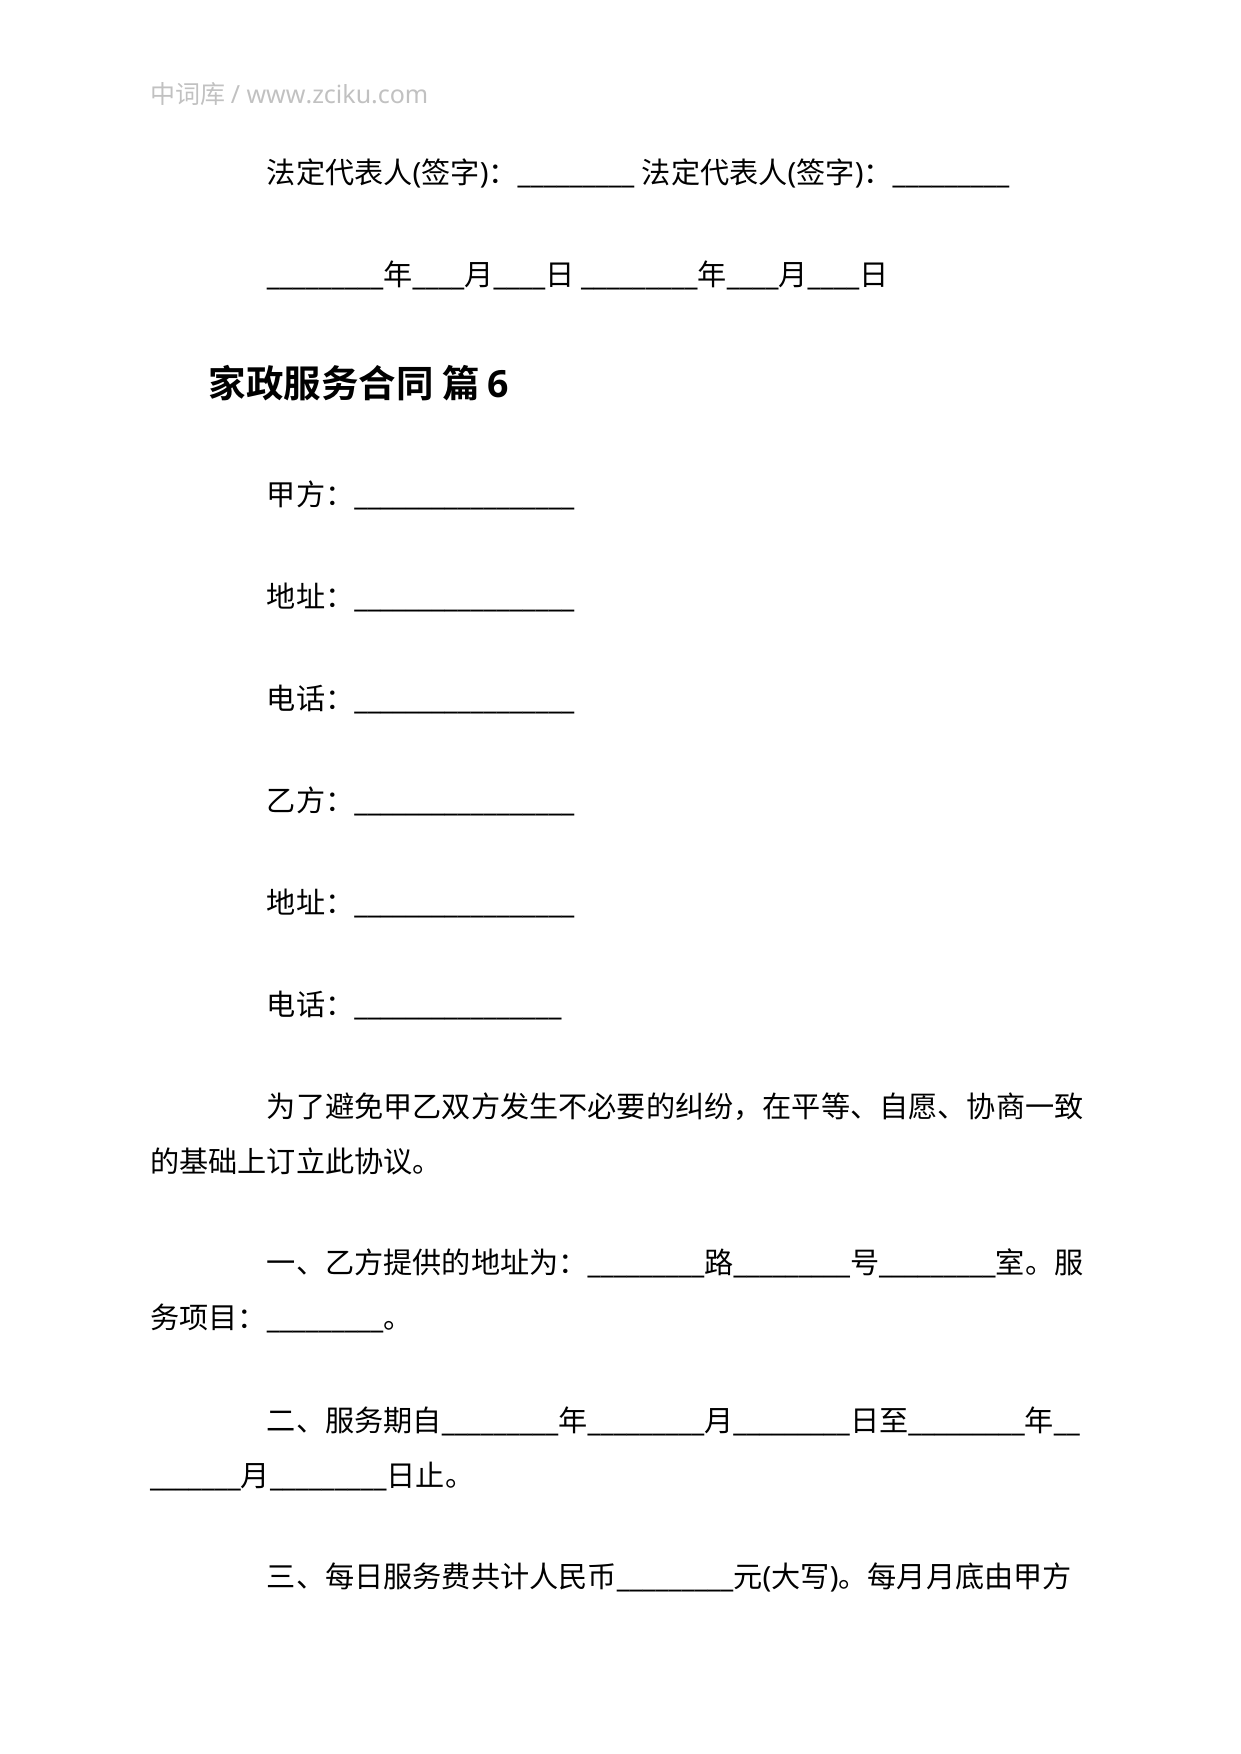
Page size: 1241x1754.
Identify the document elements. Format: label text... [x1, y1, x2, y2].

text 甲方：_________________ [150, 472, 1090, 514]
text 地址：_________________ [150, 879, 1090, 922]
text 法定代表人(签字)：_________ 法定代表人(签字)：_________ [150, 150, 1090, 192]
text 二、服务期自_________年_________月_________日至_________年_________月_________日止。 [150, 1397, 1090, 1494]
text 家政服务合同 篇6 [150, 354, 1090, 408]
text 电话：________________ [150, 981, 1090, 1024]
text 一、乙方提供的地址为：_________路_________号_________室。服务项目：_________。 [150, 1240, 1090, 1337]
text 电话：_________________ [150, 676, 1090, 718]
text 乙方：_________________ [150, 777, 1090, 820]
text 为了避免甲乙双方发生不必要的纠纷，在平等、自愿、协商一致的基础上订立此协议。 [150, 1083, 1090, 1181]
text _________年____月____日 _________年____月____日 [150, 252, 1090, 294]
text 地址：_________________ [150, 573, 1090, 616]
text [150, 1554, 1090, 1596]
